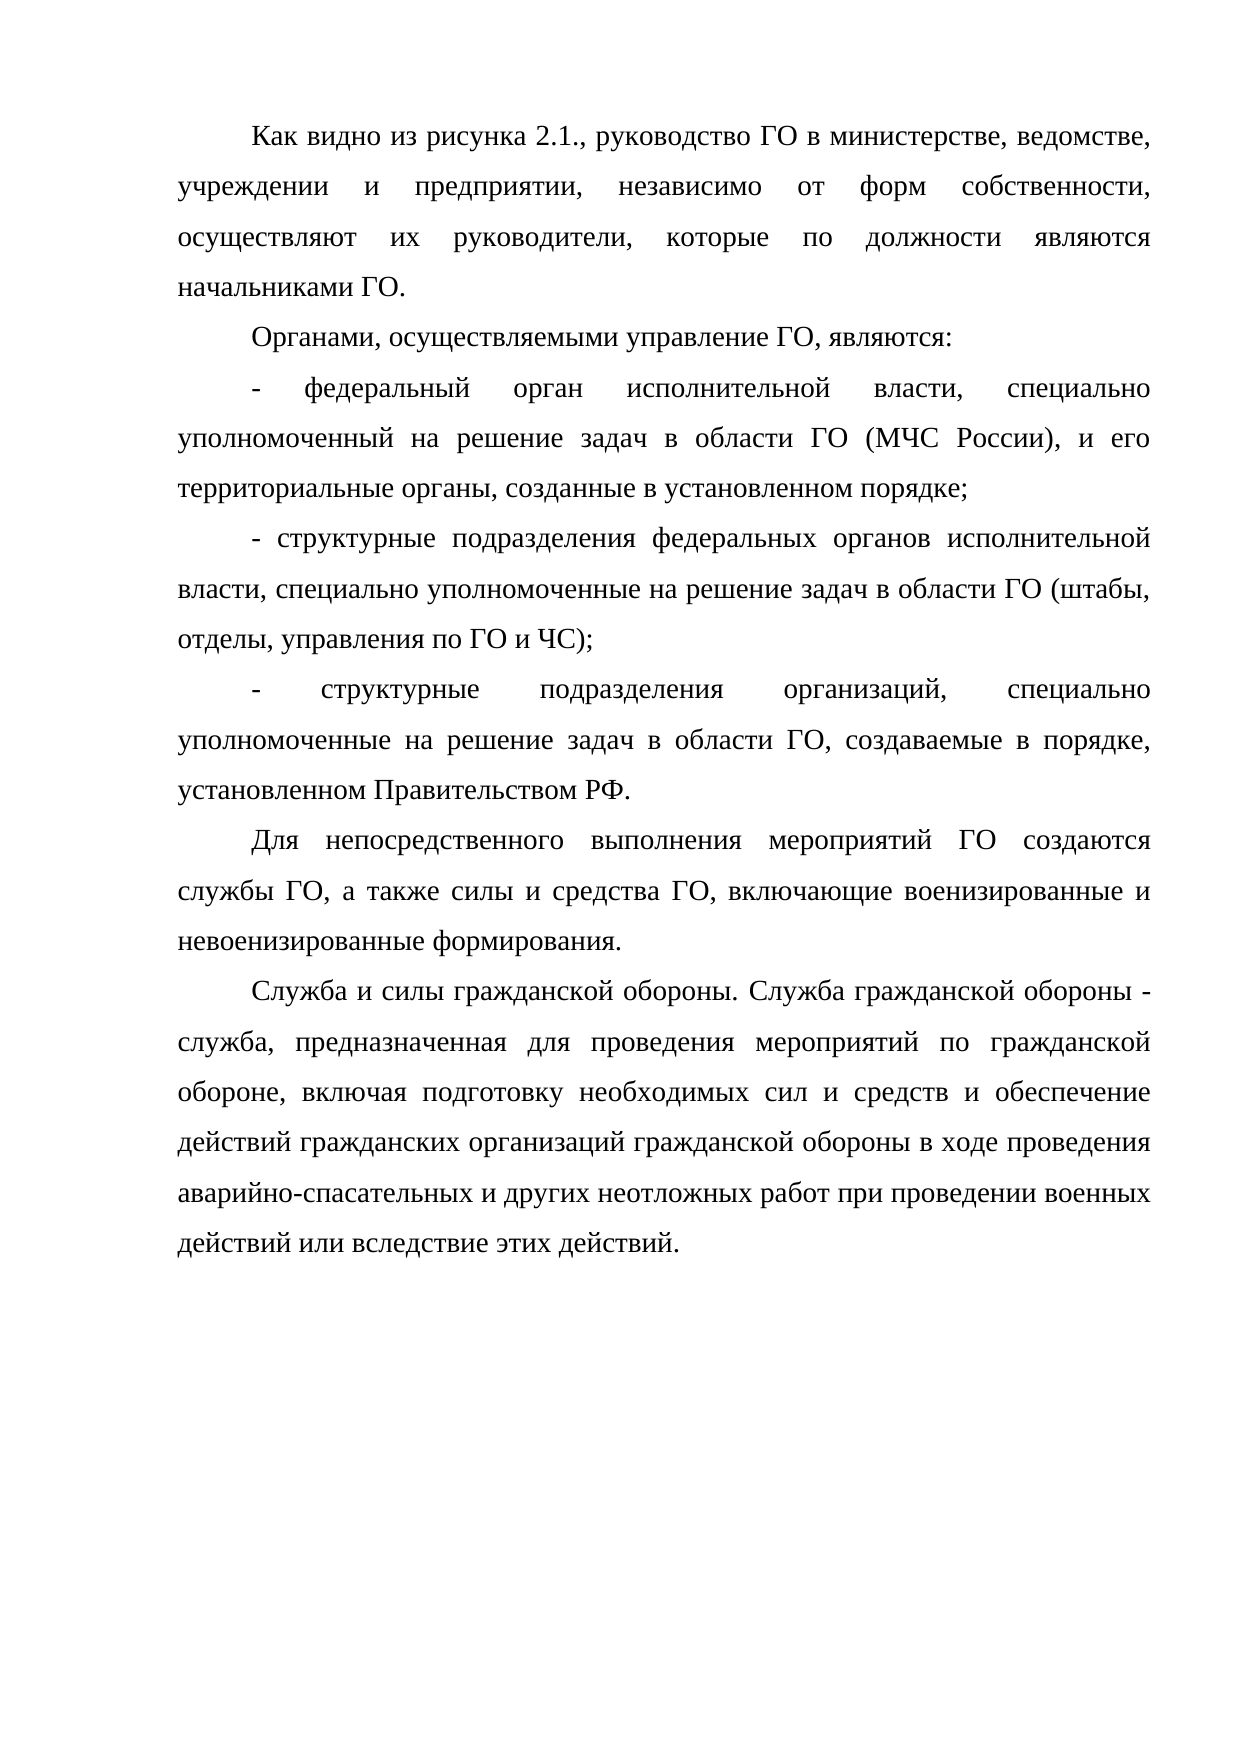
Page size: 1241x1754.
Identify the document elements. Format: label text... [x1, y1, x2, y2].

text Служба и силы гражданской обороны. Служба гражданской обороны - служба, предназначенная для проведения мероприятий по гражданской обороне, включая подготовку необходимых сил и средств и обеспечение действий гражданских организаций гражданской обороны в ходе проведения аварийно-спасательных и других неотложных работ при проведении военных действий или вследствие этих действий. [177, 973, 1152, 1258]
text - структурные подразделения организаций, специально уполномоченные на решение задач в области ГО, создаваемые в порядке, установленном Правительством РФ. [177, 672, 1152, 806]
text Как видно из рисунка 2.1., руководство ГО в министерстве, ведомстве, учреждении и предприятии, независимо от форм собственности, осуществляют их руководители, которые по должности являются начальниками ГО. [177, 118, 1152, 303]
text - федеральный орган исполнительной власти, специально уполномоченный на решение задач в области ГО (МЧС России), и его территориальные органы, созданные в установленном порядке; [177, 370, 1152, 504]
text Для непосредственного выполнения мероприятий ГО создаются службы ГО, а также силы и средства ГО, включающие военизированные и невоенизированные формирования. [177, 822, 1152, 957]
text - структурные подразделения федеральных органов исполнительной власти, специально уполномоченные на решение задач в области ГО (штабы, отделы, управления по ГО и ЧС); [177, 521, 1152, 655]
text Органами, осуществляемыми управление ГО, являются: [177, 319, 1152, 353]
